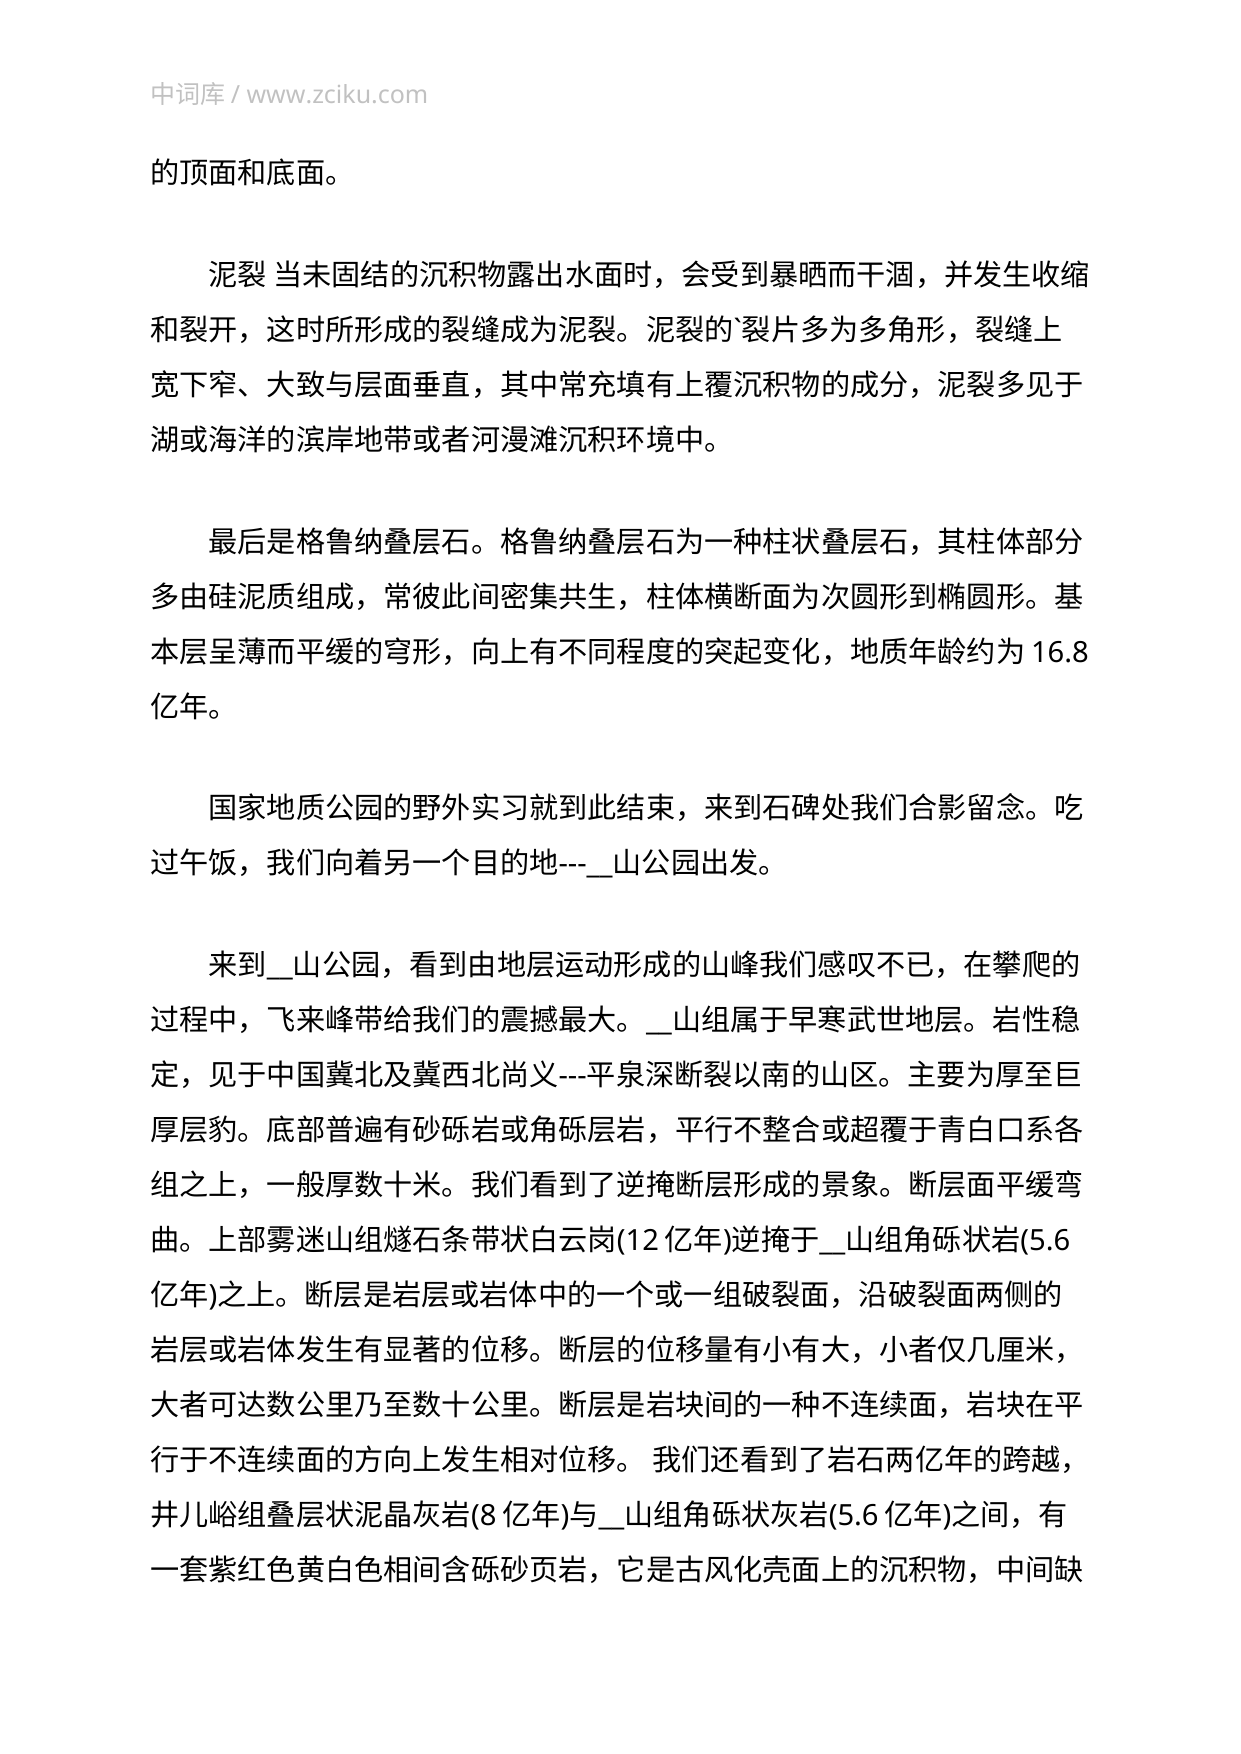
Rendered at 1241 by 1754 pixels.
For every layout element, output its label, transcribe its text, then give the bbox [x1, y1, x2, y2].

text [150, 150, 1090, 192]
text 国家地质公园的野外实习就到此结束，来到石碑处我们合影留念。吃过午饭，我们向着另一个目的地---__山公园出发。 [150, 785, 1090, 882]
text 泥裂 当未固结的沉积物露出水面时，会受到暴晒而干涸，并发生收缩和裂开，这时所形成的裂缝成为泥裂。泥裂的`裂片多为多角形，裂缝上宽下窄、大致与层面垂直，其中常充填有上覆沉积物的成分，泥裂多见于湖或海洋的滨岸地带或者河漫滩沉积环境中。 [150, 252, 1090, 459]
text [150, 942, 1090, 1588]
text 最后是格鲁纳叠层石。格鲁纳叠层石为一种柱状叠层石，其柱体部分多由硅泥质组成，常彼此间密集共生，柱体横断面为次圆形到椭圆形。基本层呈薄而平缓的穹形，向上有不同程度的突起变化，地质年龄约为16.8亿年。 [150, 518, 1090, 725]
